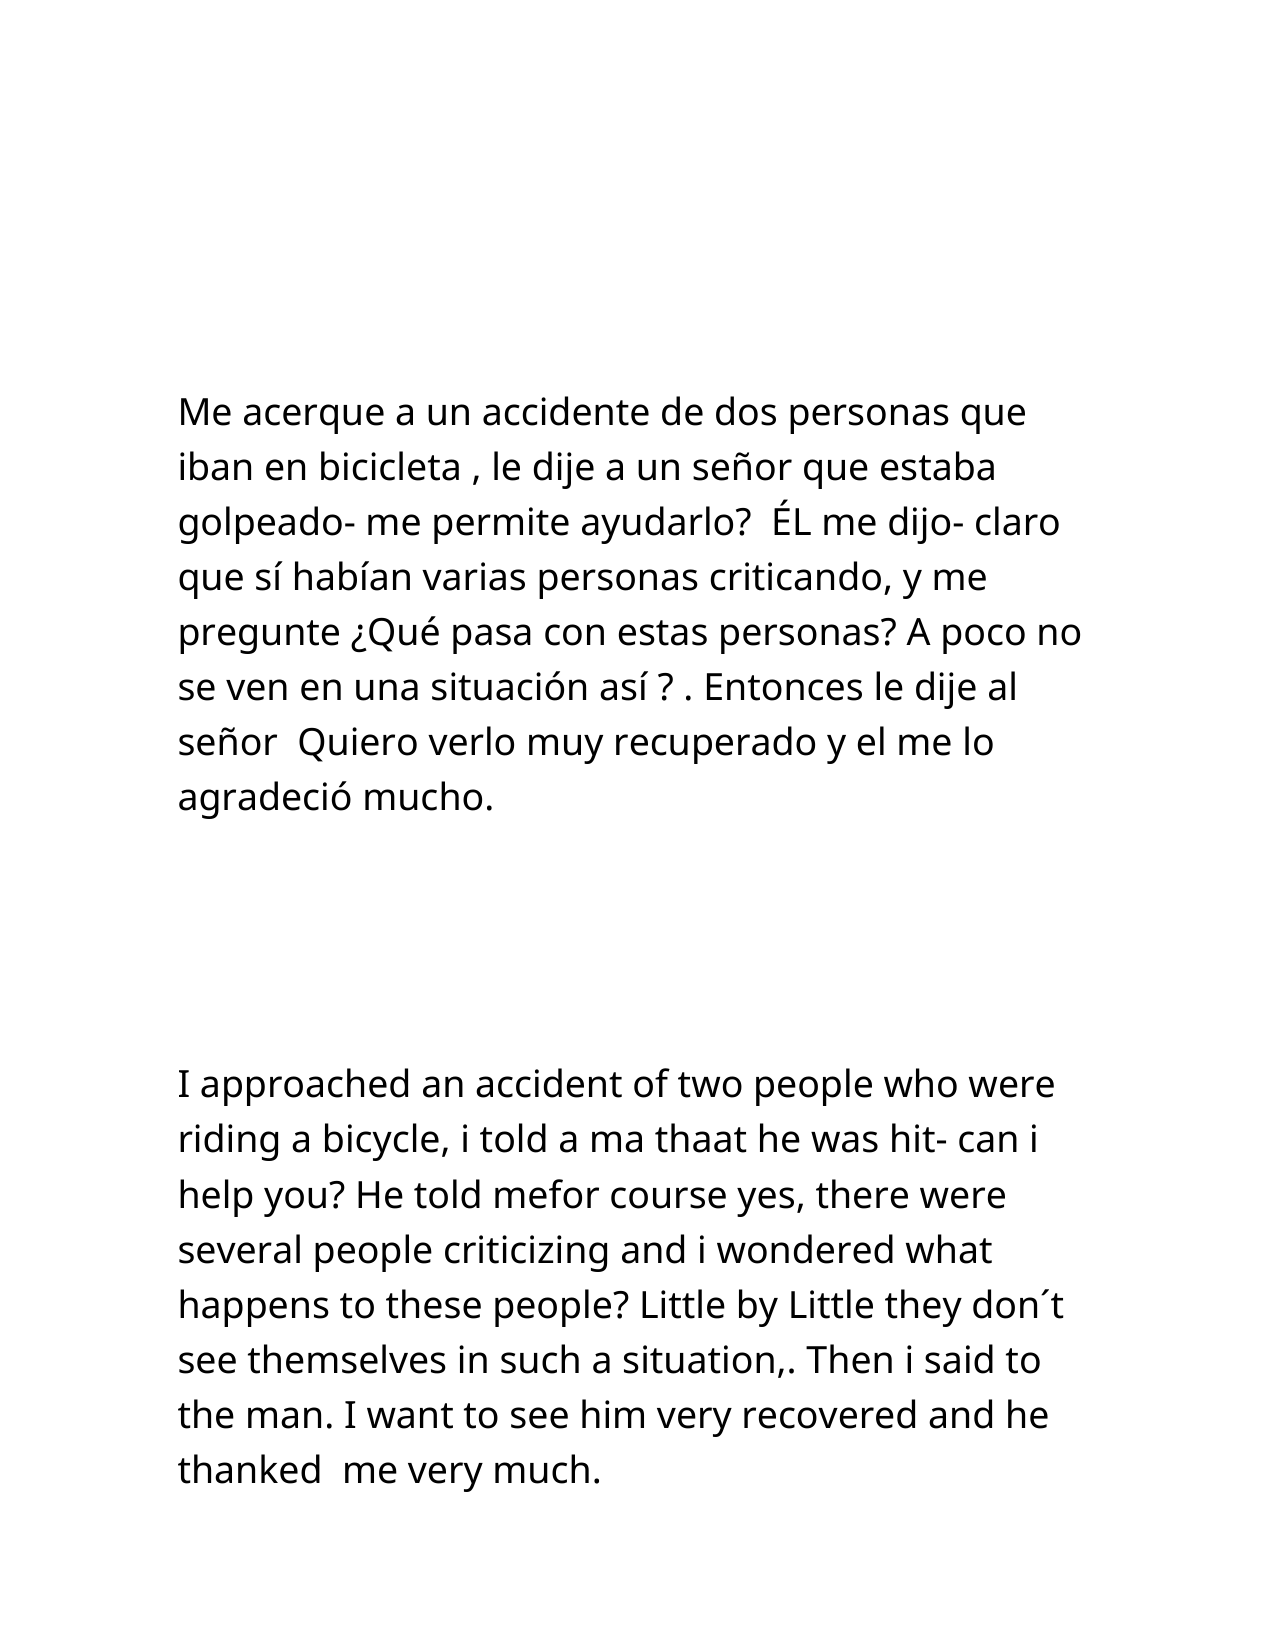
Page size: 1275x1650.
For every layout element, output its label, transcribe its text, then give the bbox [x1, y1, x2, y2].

text Me acerque a un accidente de dos personas que iban en bicicleta , le dije a un señor que estaba golpeado- me permite ayudarlo? ÉL me dijo- claro que sí habían varias personas criticando, y me pregunte ¿Qué pasa con estas personas? A poco no se ven en una situación así ? . Entonces le dije al señor Quiero verlo muy recuperado y el me lo agradeció mucho. [177, 385, 1098, 822]
text I approached an accident of two people who were riding a bicycle, i told a ma thaat he was hit- can i help you? He told mefor course yes, there were several people criticizing and i wondered what happens to these people? Little by Little they don´t see themselves in such a situation,. Then i said to the man. I want to see him very recovered and he thanked me very much. [177, 1058, 1098, 1494]
